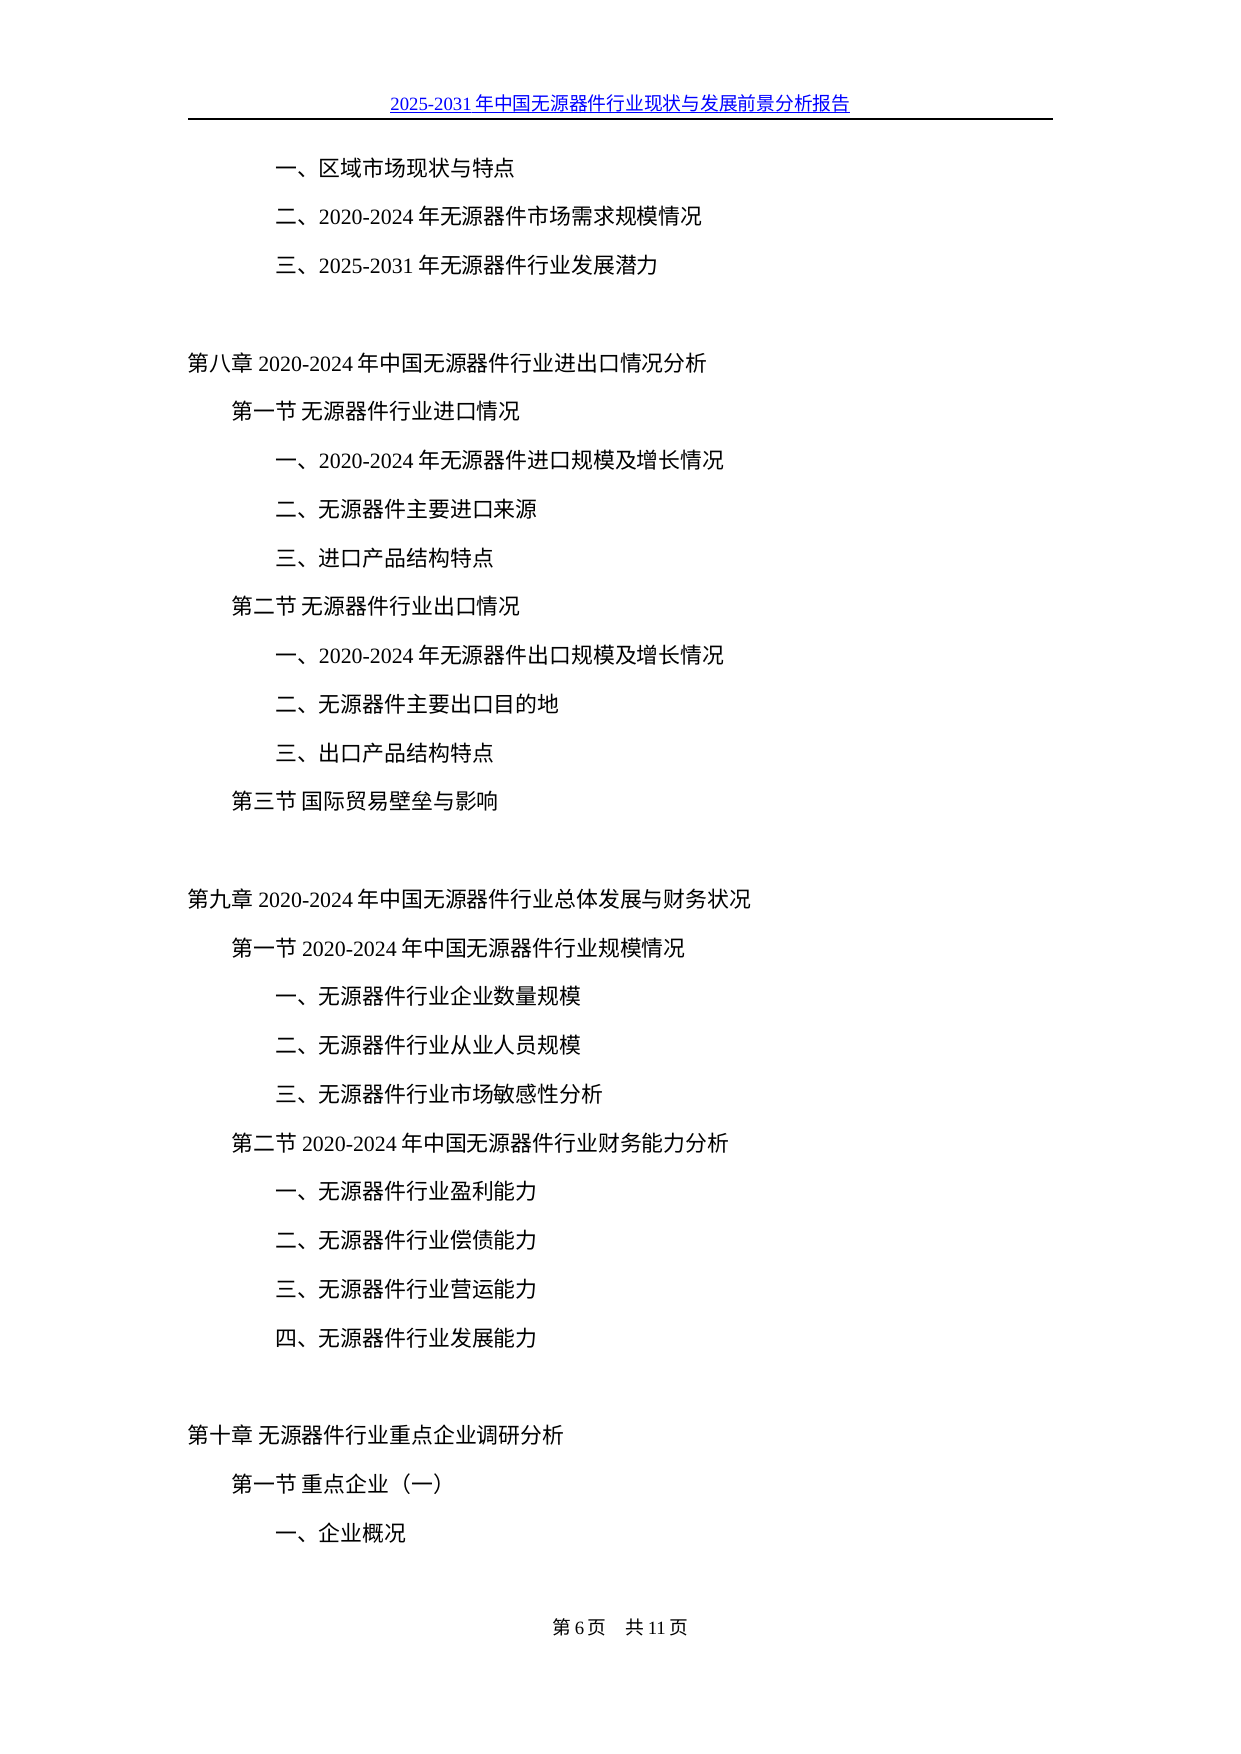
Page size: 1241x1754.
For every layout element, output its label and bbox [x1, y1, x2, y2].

text [187, 150, 1053, 1548]
